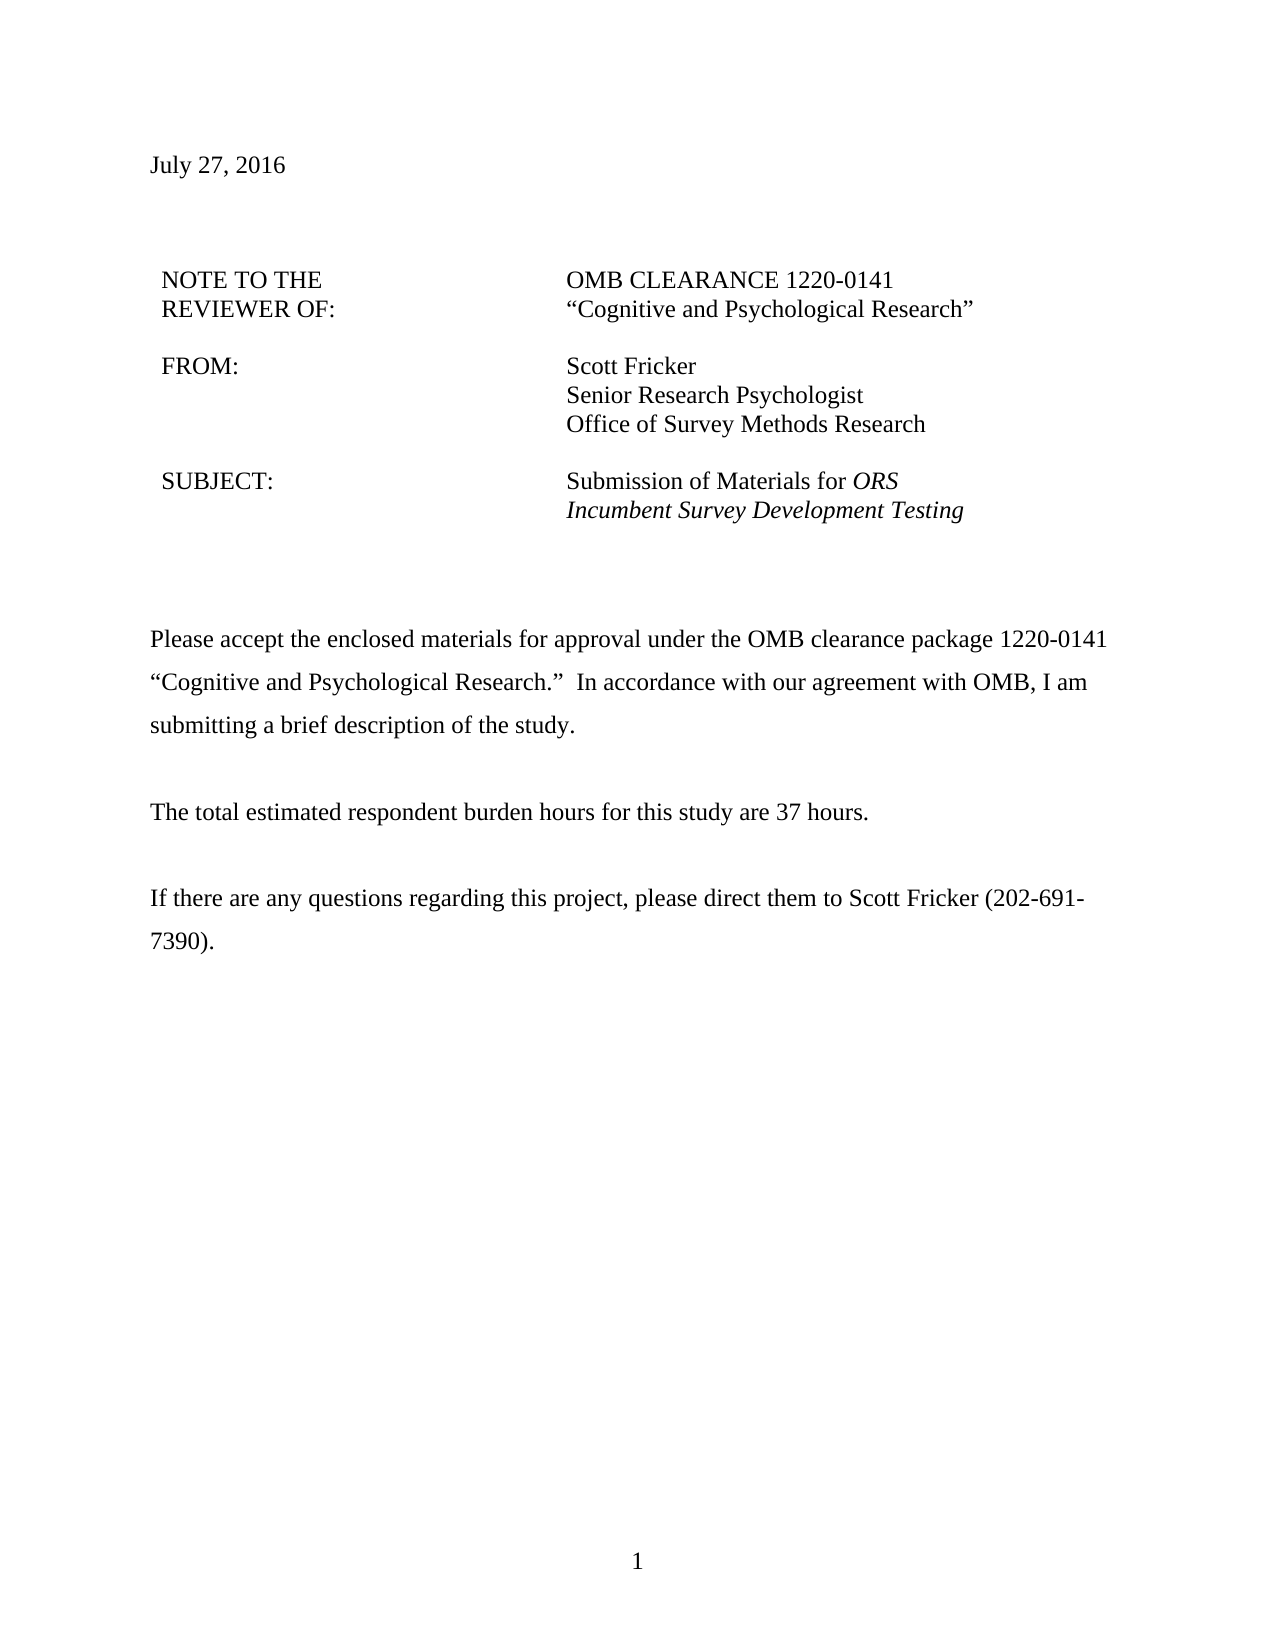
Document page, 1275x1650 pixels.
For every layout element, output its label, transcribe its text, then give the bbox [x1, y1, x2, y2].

text If there are any questions regarding this project, please direct them to Scott Fricker (202-691-7390). [150, 883, 1125, 955]
table_cell SUBJECT: [150, 466, 555, 524]
text July 27, 2016 [150, 150, 1125, 179]
table_header NOTE TO THE REVIEWER OF: [150, 265, 555, 351]
text The total estimated respondent burden hours for this study are 37 hours. [150, 797, 1125, 826]
table_cell FROM: [150, 351, 555, 466]
table_header OMB CLEARANCE 1220-0141 “Cognitive and Psychological Research” [555, 265, 1016, 351]
text Please accept the enclosed materials for approval under the OMB clearance package 1220-0141 “Cognitive and Psychological Research.” In accordance with our agreement with OMB, I am submitting a brief description of the study. [150, 624, 1125, 739]
table_cell Submission of Materials for ORS Incumbent Survey Development Testing [555, 466, 1016, 524]
table_cell Scott Fricker Senior Research Psychologist Office of Survey Methods Research [555, 351, 1016, 466]
